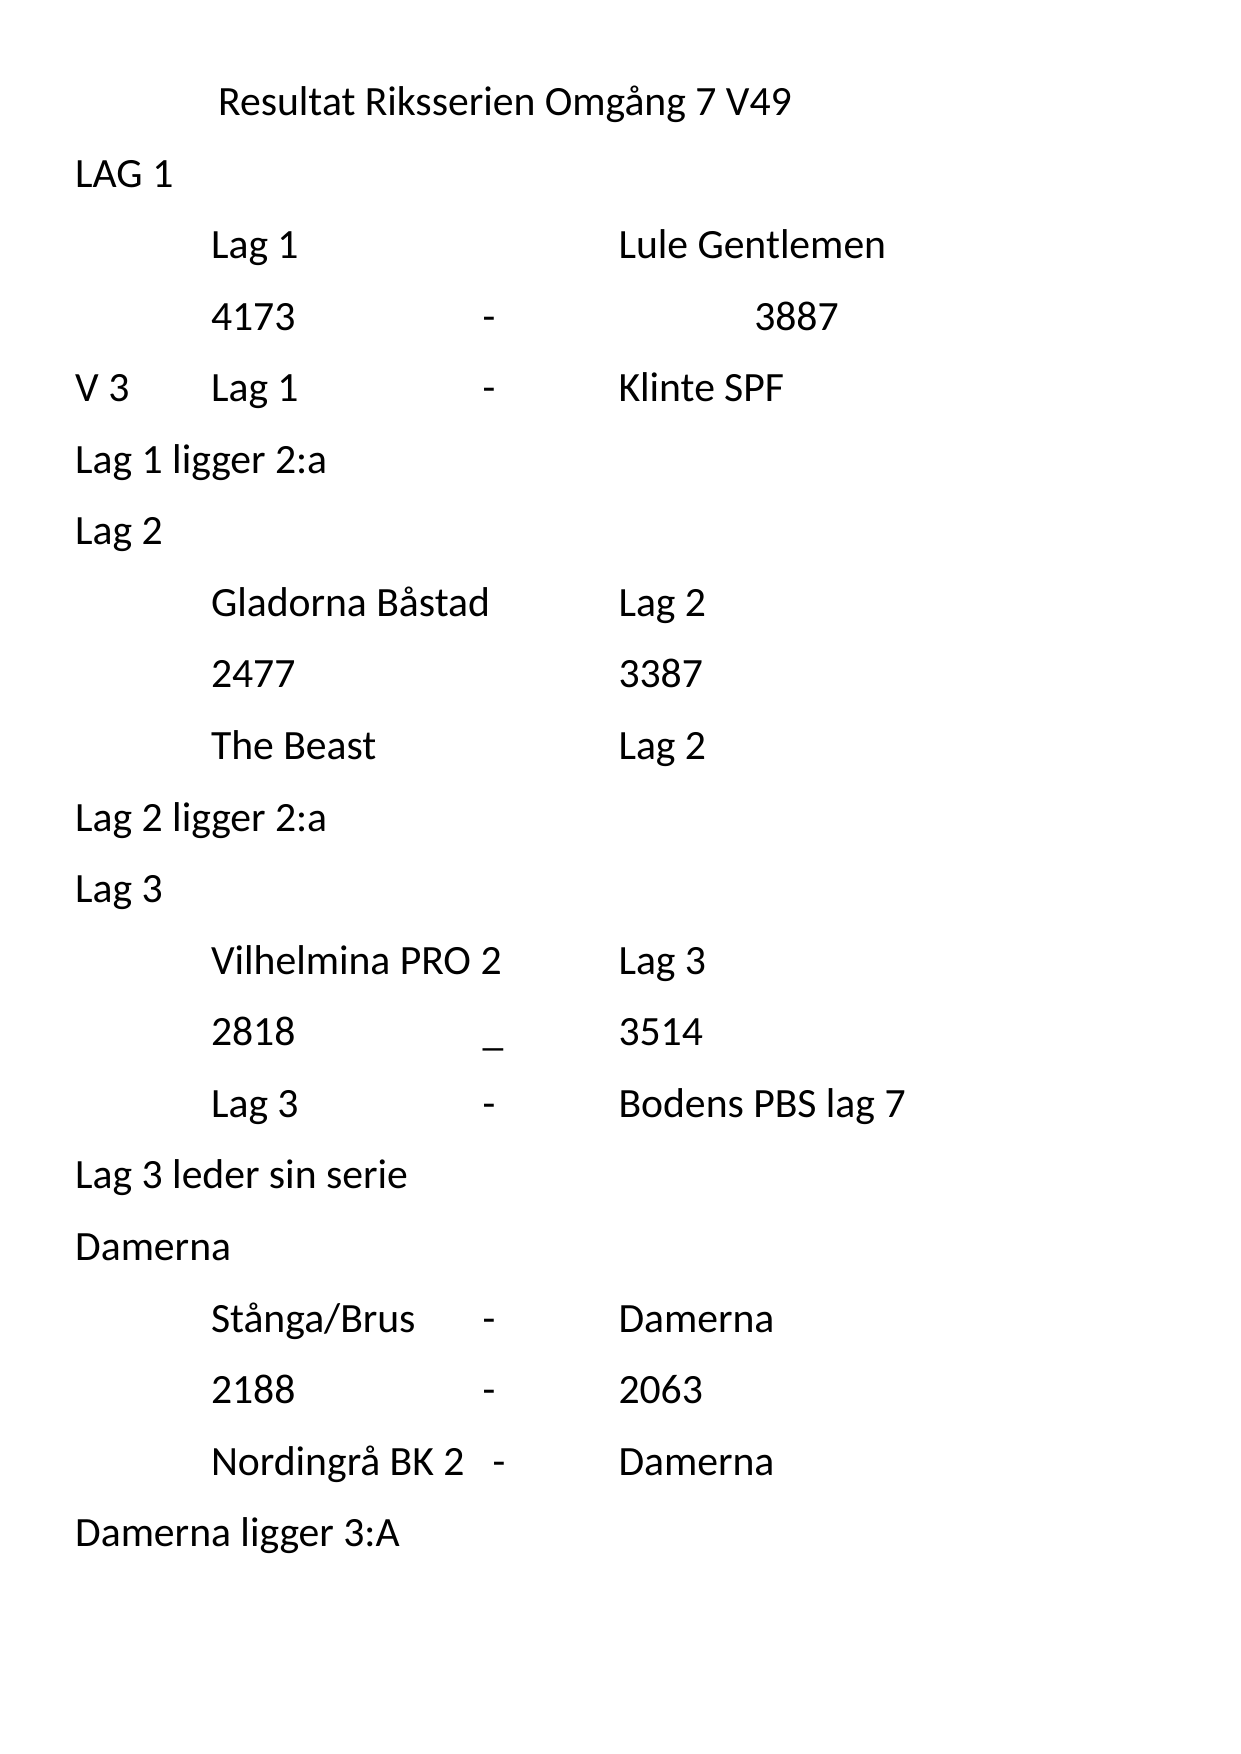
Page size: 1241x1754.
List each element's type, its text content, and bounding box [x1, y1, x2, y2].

text Lag 3 [75, 862, 1165, 913]
text Damerna [75, 1220, 1165, 1271]
text 2188 - 2063 [75, 1363, 1165, 1414]
text Resultat Riksserien Omgång 7 V49 [75, 75, 1165, 126]
text Lag 2 ligger 2:a [75, 791, 1165, 841]
text 2477 3387 [75, 647, 1165, 698]
text 4173 - 3887 [75, 290, 1165, 341]
text V 3 Lag 1 - Klinte SPF [75, 361, 1165, 412]
text Lag 1 ligger 2:a [75, 433, 1165, 484]
text Lag 3 leder sin serie [75, 1148, 1165, 1199]
text 2818 _ 3514 [75, 1005, 1165, 1056]
text The Beast Lag 2 [75, 719, 1165, 770]
text LAG 1 [75, 147, 1165, 197]
text Lag 2 [75, 504, 1165, 555]
text Lag 3 - Bodens PBS lag 7 [75, 1077, 1165, 1128]
text Gladorna Båstad Lag 2 [75, 576, 1165, 627]
text Damerna ligger 3:A [75, 1506, 1165, 1557]
text Vilhelmina PRO 2 Lag 3 [75, 934, 1165, 984]
text Nordingrå BK 2 - Damerna [75, 1435, 1165, 1486]
text Lag 1 Lule Gentlemen [75, 218, 1165, 269]
text Stånga/Brus - Damerna [75, 1292, 1165, 1342]
